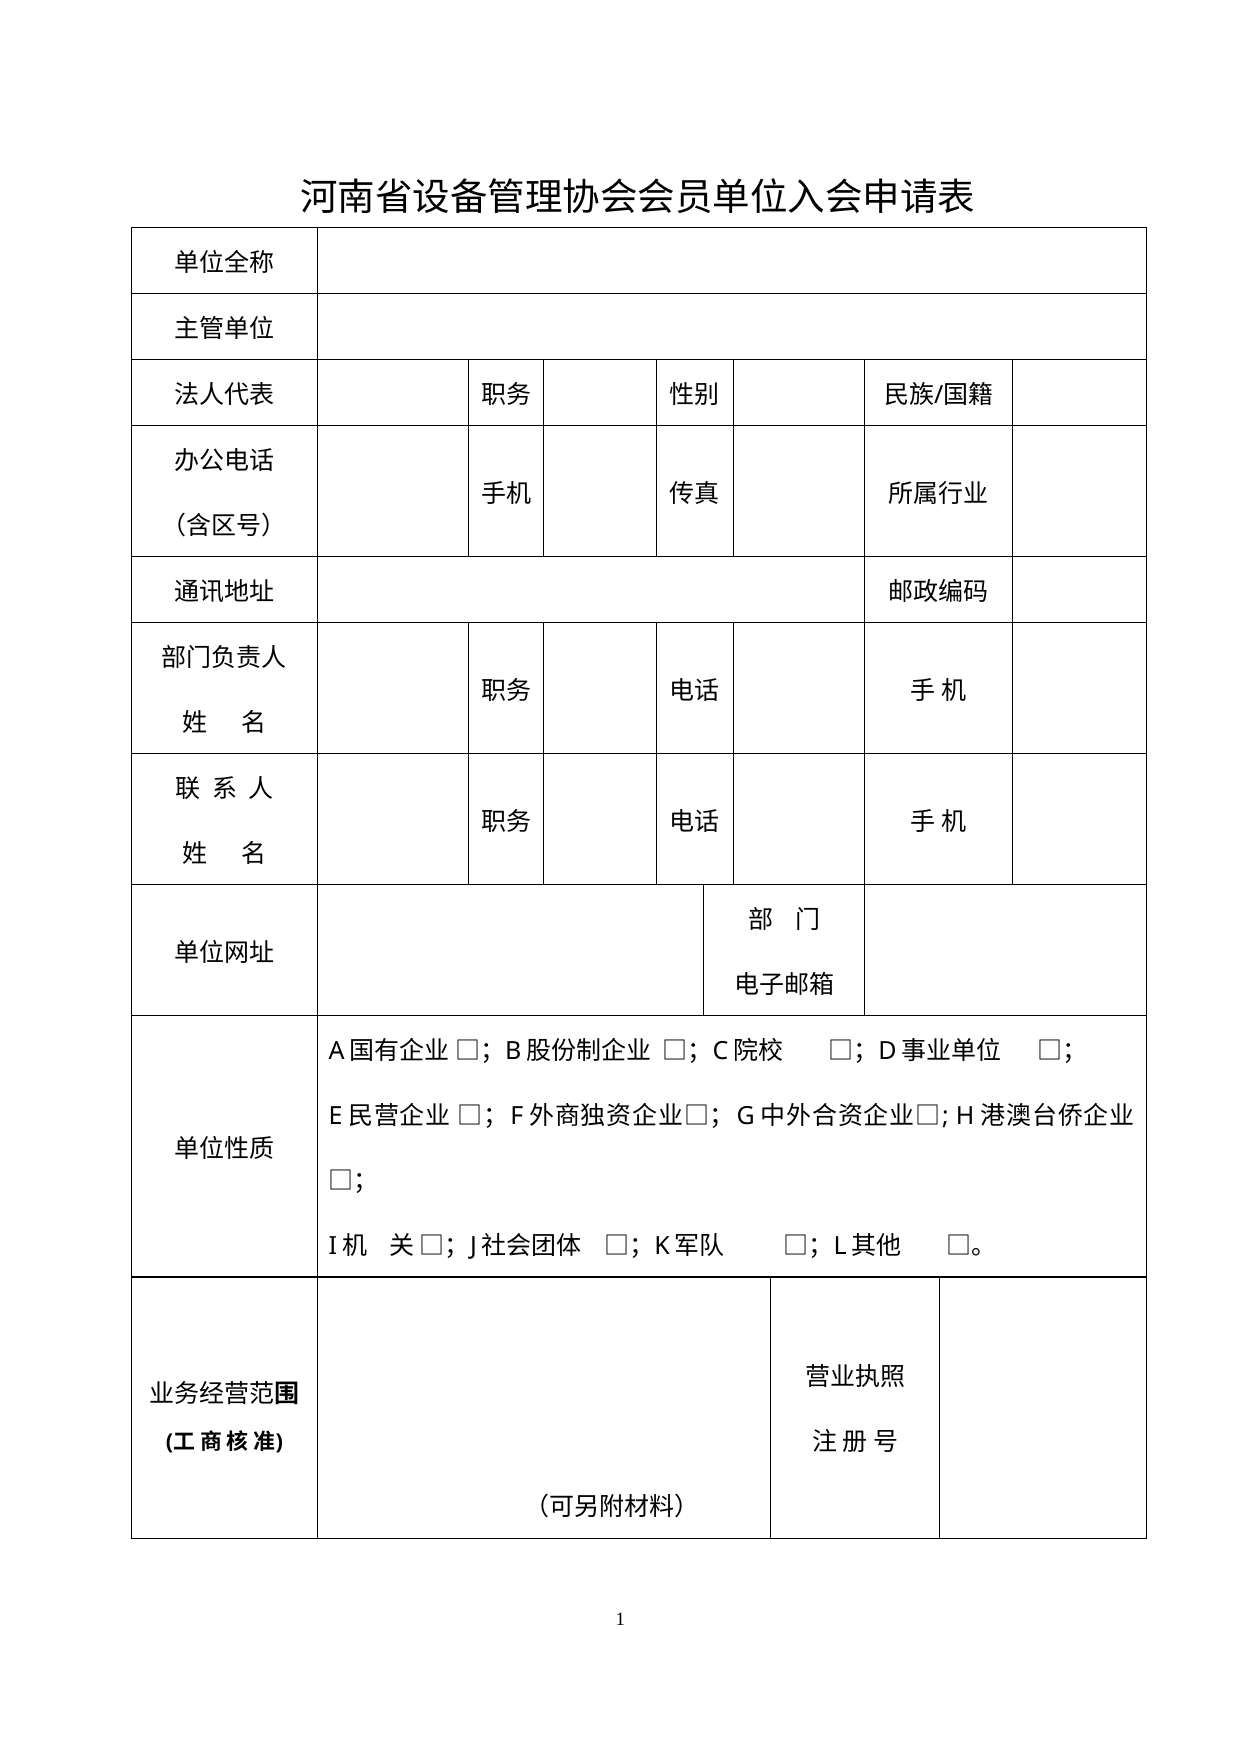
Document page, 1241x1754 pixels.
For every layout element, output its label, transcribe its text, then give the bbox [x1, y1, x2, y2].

table_cell 通讯地址 [132, 557, 317, 622]
table_cell [544, 426, 656, 556]
table_cell [318, 426, 468, 556]
table_cell [1013, 557, 1146, 622]
table_cell [1013, 754, 1146, 884]
table_cell [734, 426, 864, 556]
table_cell [544, 754, 656, 884]
table_cell 传真 [657, 426, 733, 556]
table_cell [1013, 360, 1146, 425]
table_cell 手 机 [865, 754, 1012, 884]
table_cell 电话 [657, 754, 733, 884]
table_cell 民族/国籍 [865, 360, 1012, 425]
table_cell 单位网址 [132, 885, 317, 1015]
table_cell [318, 360, 468, 425]
table_cell [318, 294, 1146, 359]
table_cell [865, 885, 1146, 1015]
table_cell 手 机 [865, 623, 1012, 753]
table_cell 部门负责人 姓 名 [132, 623, 317, 753]
table_cell [318, 754, 468, 884]
table_cell [318, 557, 864, 622]
table_cell 职务 [469, 360, 543, 425]
table_cell [1013, 623, 1146, 753]
table_cell [734, 623, 864, 753]
table_header [318, 228, 1146, 293]
table_cell [734, 360, 864, 425]
table_cell 手机 [469, 426, 543, 556]
table_cell 业务经营范围 (工 商 核 准) [132, 1278, 317, 1537]
table_cell 职务 [469, 623, 543, 753]
table_cell [940, 1278, 1146, 1537]
table_cell 单位性质 [132, 1016, 317, 1276]
table_cell [544, 360, 656, 425]
table_cell [734, 754, 864, 884]
table_cell [1013, 426, 1146, 556]
table_cell 联 系 人 姓 名 [132, 754, 317, 884]
text 河南省设备管理协会会员单位入会申请表 [187, 162, 1053, 227]
table_cell 性别 [657, 360, 733, 425]
table_cell （可另附材料） [318, 1278, 770, 1537]
table_cell 部 门 电子邮箱 [704, 885, 864, 1015]
table_cell 办公电话 （含区号） [132, 426, 317, 556]
table_header 单位全称 [132, 228, 317, 293]
table_cell 电话 [657, 623, 733, 753]
table_cell 邮政编码 [865, 557, 1012, 622]
table_cell A国有企业 □；B股份制企业 □；C院校 □；D事业单位 □； E民营企业 □；F外商独资企业□；G中外合资企业□; H港澳台侨企业□； I机 关 □；J社会团体 □；K军队 □；L其他 □。 [318, 1016, 1146, 1276]
table_cell [318, 885, 703, 1015]
table_cell 营业执照 注 册 号 [771, 1278, 939, 1537]
table_cell [544, 623, 656, 753]
table_cell [318, 623, 468, 753]
table_cell 职务 [469, 754, 543, 884]
table_cell 主管单位 [132, 294, 317, 359]
table_cell 法人代表 [132, 360, 317, 425]
table_cell 所属行业 [865, 426, 1012, 556]
